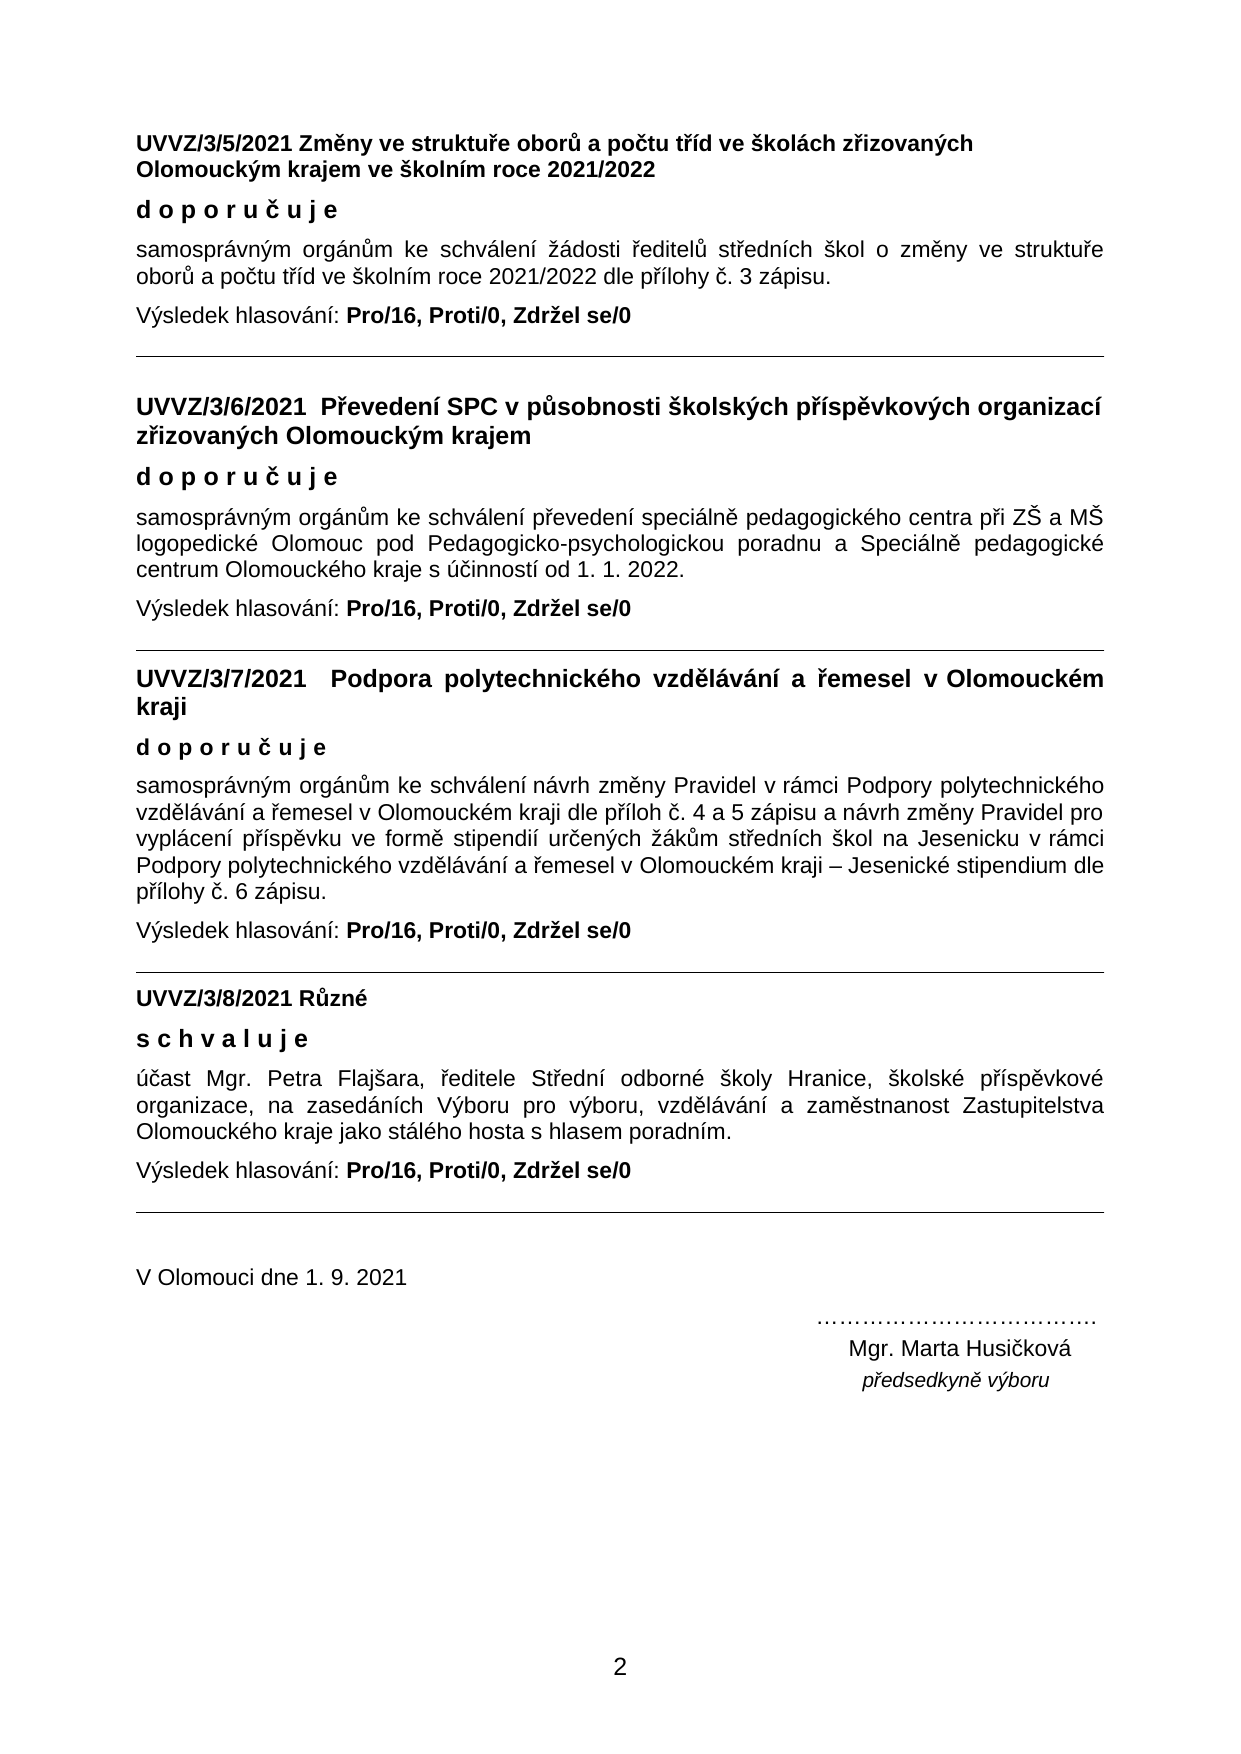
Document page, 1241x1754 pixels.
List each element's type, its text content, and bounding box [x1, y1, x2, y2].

text Výsledek hlasování: Pro/16, Proti/0, Zdržel se/0 [136, 917, 1104, 943]
list schvaluje [136, 1024, 1104, 1053]
text ………………………………. [667, 1303, 1104, 1329]
list UVVZ/3/8/2021 Různé [136, 985, 1104, 1011]
text samosprávným orgánům ke schválení návrh změny Pravidel v rámci Podpory polytechnického vzdělávání a řemesel v Olomouckém kraji dle příloh č. 4 a 5 zápisu a návrh změny Pravidel pro vyplácení příspěvku ve formě stipendií určených žákům středních škol na Jesenicku v rámci Podpory polytechnického vzdělávání a řemesel v Olomouckém kraji – Jesenické stipendium dle přílohy č. 6 zápisu. [136, 772, 1104, 904]
text Mgr. Marta Husičková [136, 1335, 1104, 1362]
text Výsledek hlasování: Pro/16, Proti/0, Zdržel se/0 [136, 1157, 1104, 1183]
text V Olomouci dne 1. 9. 2021 [136, 1264, 1104, 1290]
text Výsledek hlasování: Pro/16, Proti/0, Zdržel se/0 [136, 595, 1104, 622]
list doporučuje [136, 195, 1104, 224]
text Výsledek hlasování: Pro/16, Proti/0, Zdržel se/0 [136, 302, 1104, 328]
text doporučuje [136, 733, 1104, 760]
text UVVZ/3/6/2021 Převedení SPC v působnosti školských příspěvkových organizací zřizovaných Olomouckým krajem [136, 392, 1104, 450]
list UVVZ/3/5/2021 Změny ve struktuře oborů a počtu tříd ve školách zřizovaných Olomouckým krajem ve školním roce 2021/2022 [136, 130, 1104, 183]
text samosprávným orgánům ke schválení žádosti ředitelů středních škol o změny ve struktuře oborů a počtu tříd ve školním roce 2021/2022 dle přílohy č. 3 zápisu. [136, 236, 1104, 289]
text UVVZ/3/7/2021 Podpora polytechnického vzdělávání a řemesel v Olomouckém kraji [136, 663, 1104, 721]
text samosprávným orgánům ke schválení převedení speciálně pedagogického centra při ZŠ a MŠ logopedické Olomouc pod Pedagogicko-psychologickou poradnu a Speciálně pedagogické centrum Olomouckého kraje s účinností od 1. 1. 2022. [136, 504, 1104, 583]
text předsedkyně výboru [136, 1368, 1104, 1392]
text doporučuje [136, 462, 1104, 491]
text účast Mgr. Petra Flajšara, ředitele Střední odborné školy Hranice, školské příspěvkové organizace, na zasedáních Výboru pro výboru, vzdělávání a zaměstnanost Zastupitelstva Olomouckého kraje jako stálého hosta s hlasem poradním. [136, 1065, 1104, 1144]
